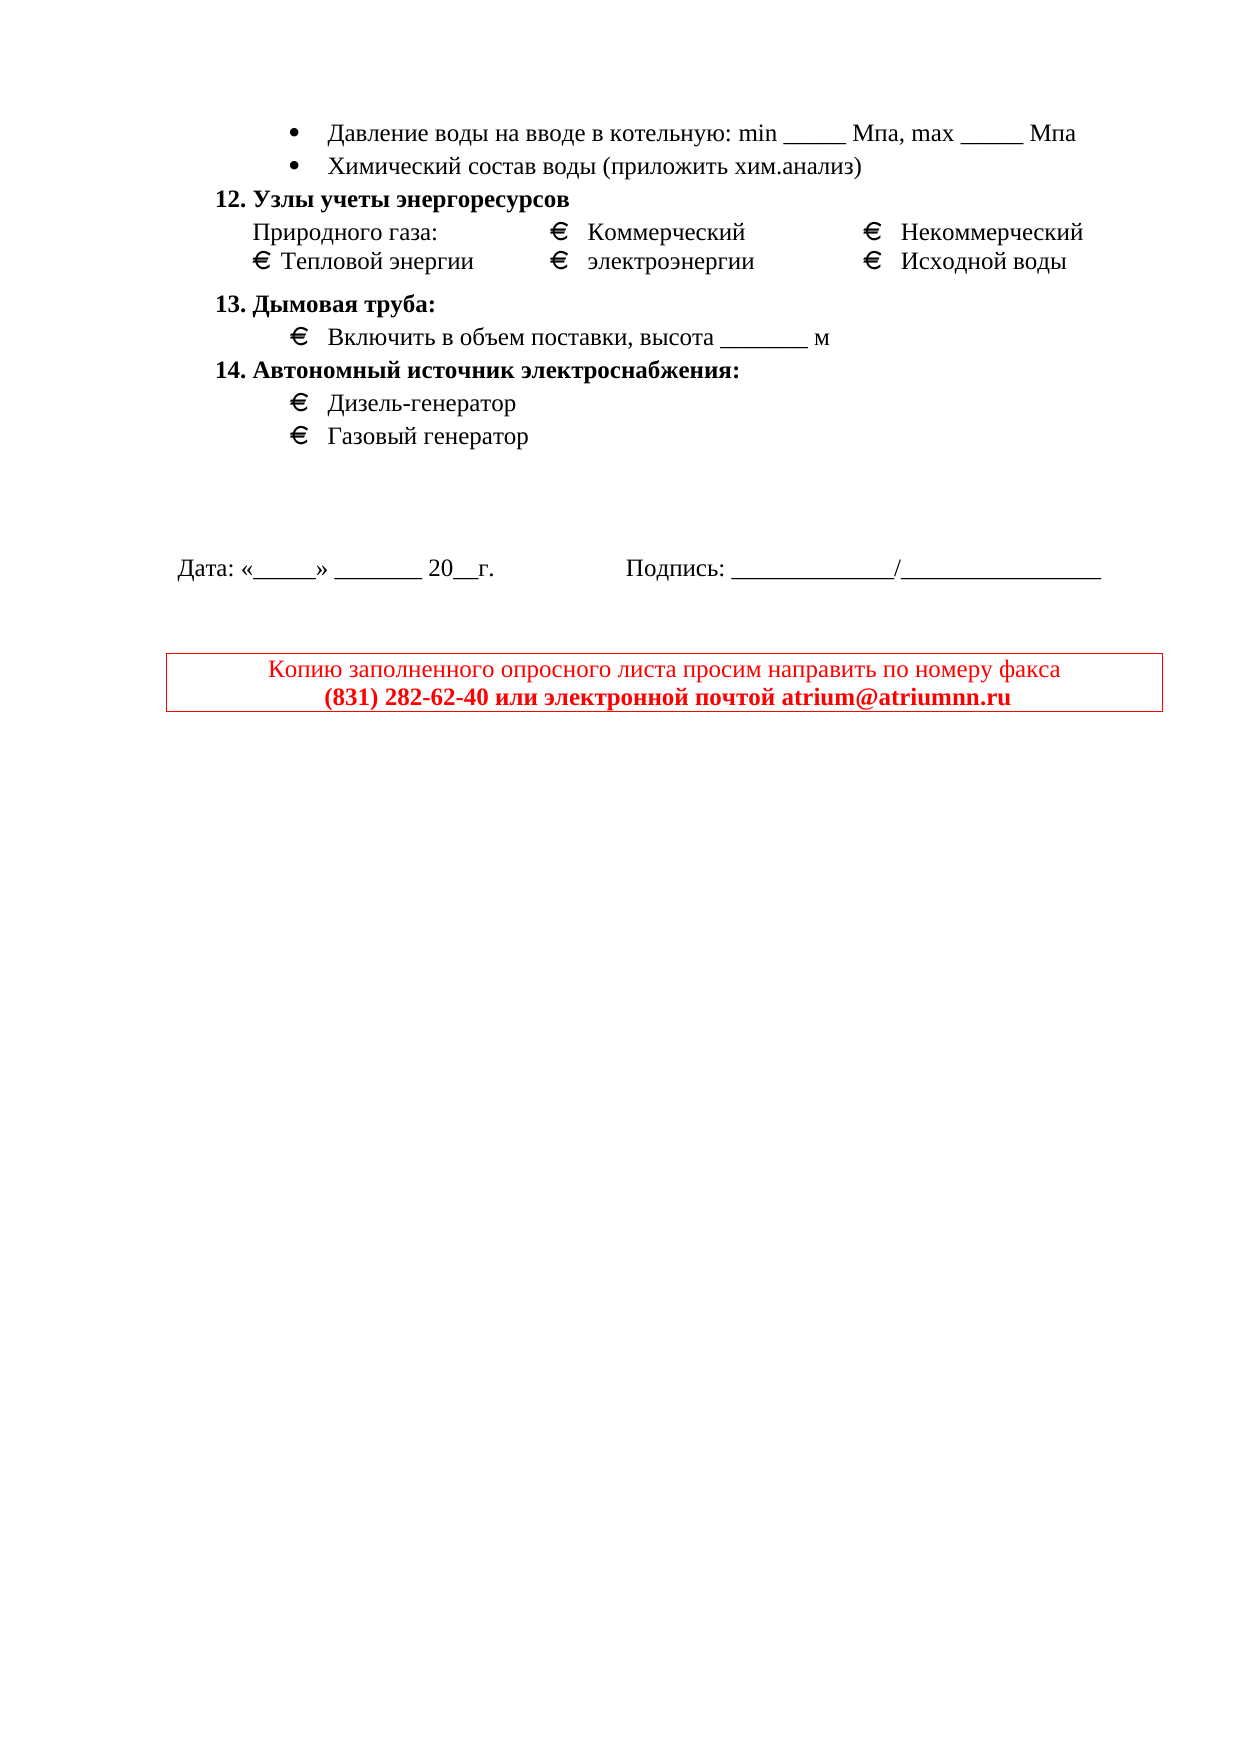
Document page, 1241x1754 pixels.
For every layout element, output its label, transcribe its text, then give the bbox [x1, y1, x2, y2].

list Химический состав воды (приложить хим.анализ) [290, 151, 1152, 180]
table_header Коммерческий электроэнергии [540, 217, 853, 289]
table_header Природного газа: Тепловой энергии [241, 217, 539, 289]
table_header Некоммерческий Исходной воды [853, 217, 1169, 289]
list Включить в объем поставки, высота _______ м [290, 322, 1152, 351]
list Узлы учеты энергоресурсов [215, 184, 1152, 213]
list Дизель-генератор [290, 388, 1152, 417]
list Газовый генератор [290, 421, 1152, 450]
text Дата: «_____» _______ 20__г. Подпись: _____________/________________ [177, 553, 1152, 582]
list Дымовая труба: [215, 289, 1152, 318]
list Давление воды на вводе в котельную: min _____ Мпа, max _____ Мпа [290, 118, 1152, 147]
table_header Копию заполненного опросного листа просим направить по номеру факса (831) 282-62-40 или электронной почтой atrium@atriumnn.ru [167, 654, 1162, 711]
list Автономный источник электроснабжения: [215, 355, 1152, 384]
